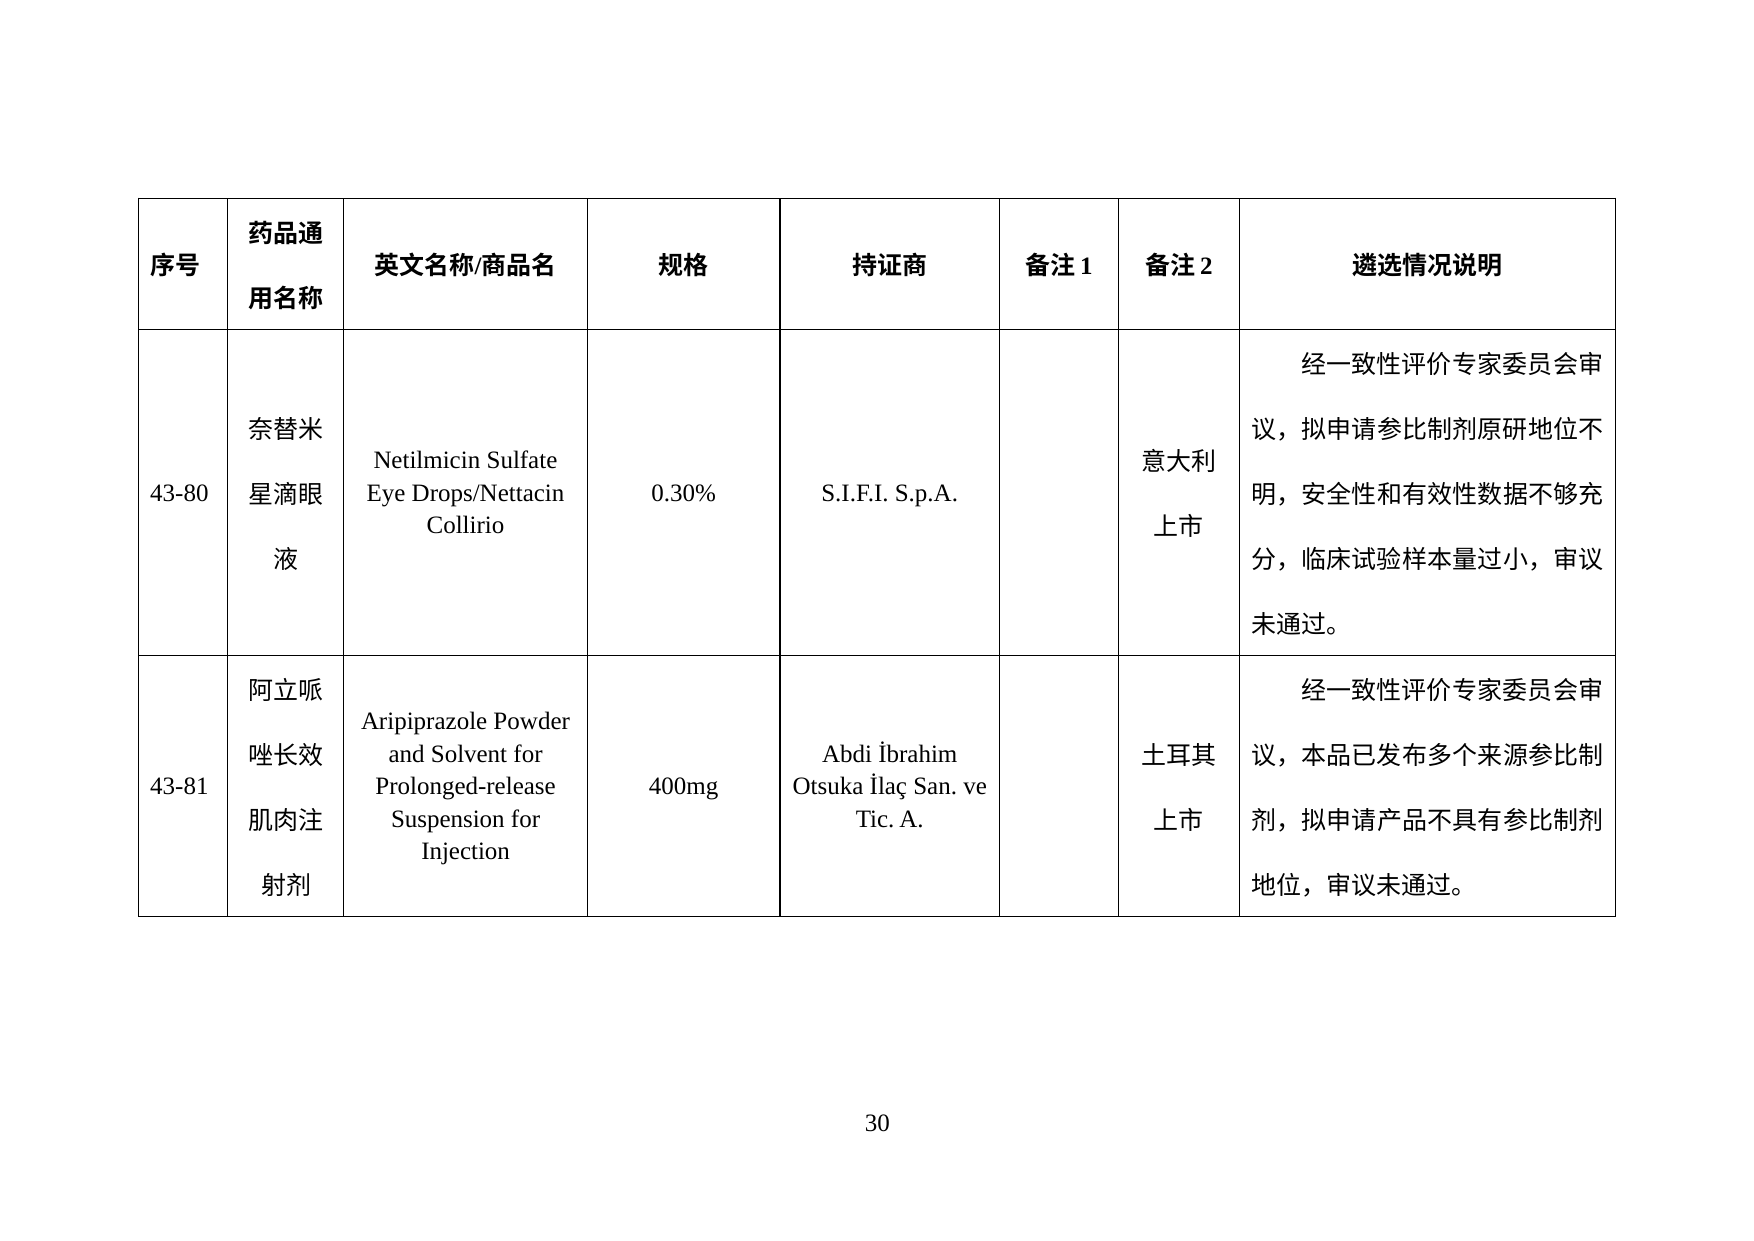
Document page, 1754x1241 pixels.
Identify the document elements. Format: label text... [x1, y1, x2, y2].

table_cell Abdi İbrahim Otsuka İlaç San. ve Tic. A. [781, 656, 999, 916]
table_header 序号 [139, 199, 227, 329]
table_cell [139, 656, 227, 916]
table_header 遴选情况说明 [1240, 199, 1615, 329]
table_cell 经一致性评价专家委员会审议，本品已发布多个来源参比制剂，拟申请产品不具有参比制剂地位，审议未通过。 [1240, 656, 1615, 916]
table_cell S.I.F.I. S.p.A. [781, 330, 999, 655]
table_cell 0.30% [588, 330, 779, 655]
table_cell 经一致性评价专家委员会审议，拟申请参比制剂原研地位不明，安全性和有效性数据不够充分，临床试验样本量过小，审议未通过。 [1240, 330, 1615, 655]
table_cell 土耳其上市 [1119, 656, 1239, 916]
table_cell Netilmicin Sulfate Eye Drops/Nettacin Collirio [344, 330, 587, 655]
table_header 药品通用名称 [228, 199, 343, 329]
table_header 备注1 [1000, 199, 1118, 329]
table_header 持证商 [781, 199, 999, 329]
table_header 规格 [588, 199, 779, 329]
table_cell 意大利上市 [1119, 330, 1239, 655]
table_cell 400mg [588, 656, 779, 916]
table_cell [1000, 656, 1118, 916]
table_cell Aripiprazole Powder and Solvent for Prolonged-release Suspension for Injection [344, 656, 587, 916]
table_cell 奈替米星滴眼液 [228, 330, 343, 655]
table_header 英文名称/商品名 [344, 199, 587, 329]
table_cell 阿立哌唑长效肌肉注射剂 [228, 656, 343, 916]
table_header 备注2 [1119, 199, 1239, 329]
table_cell [1000, 330, 1118, 655]
table_cell [139, 330, 227, 655]
